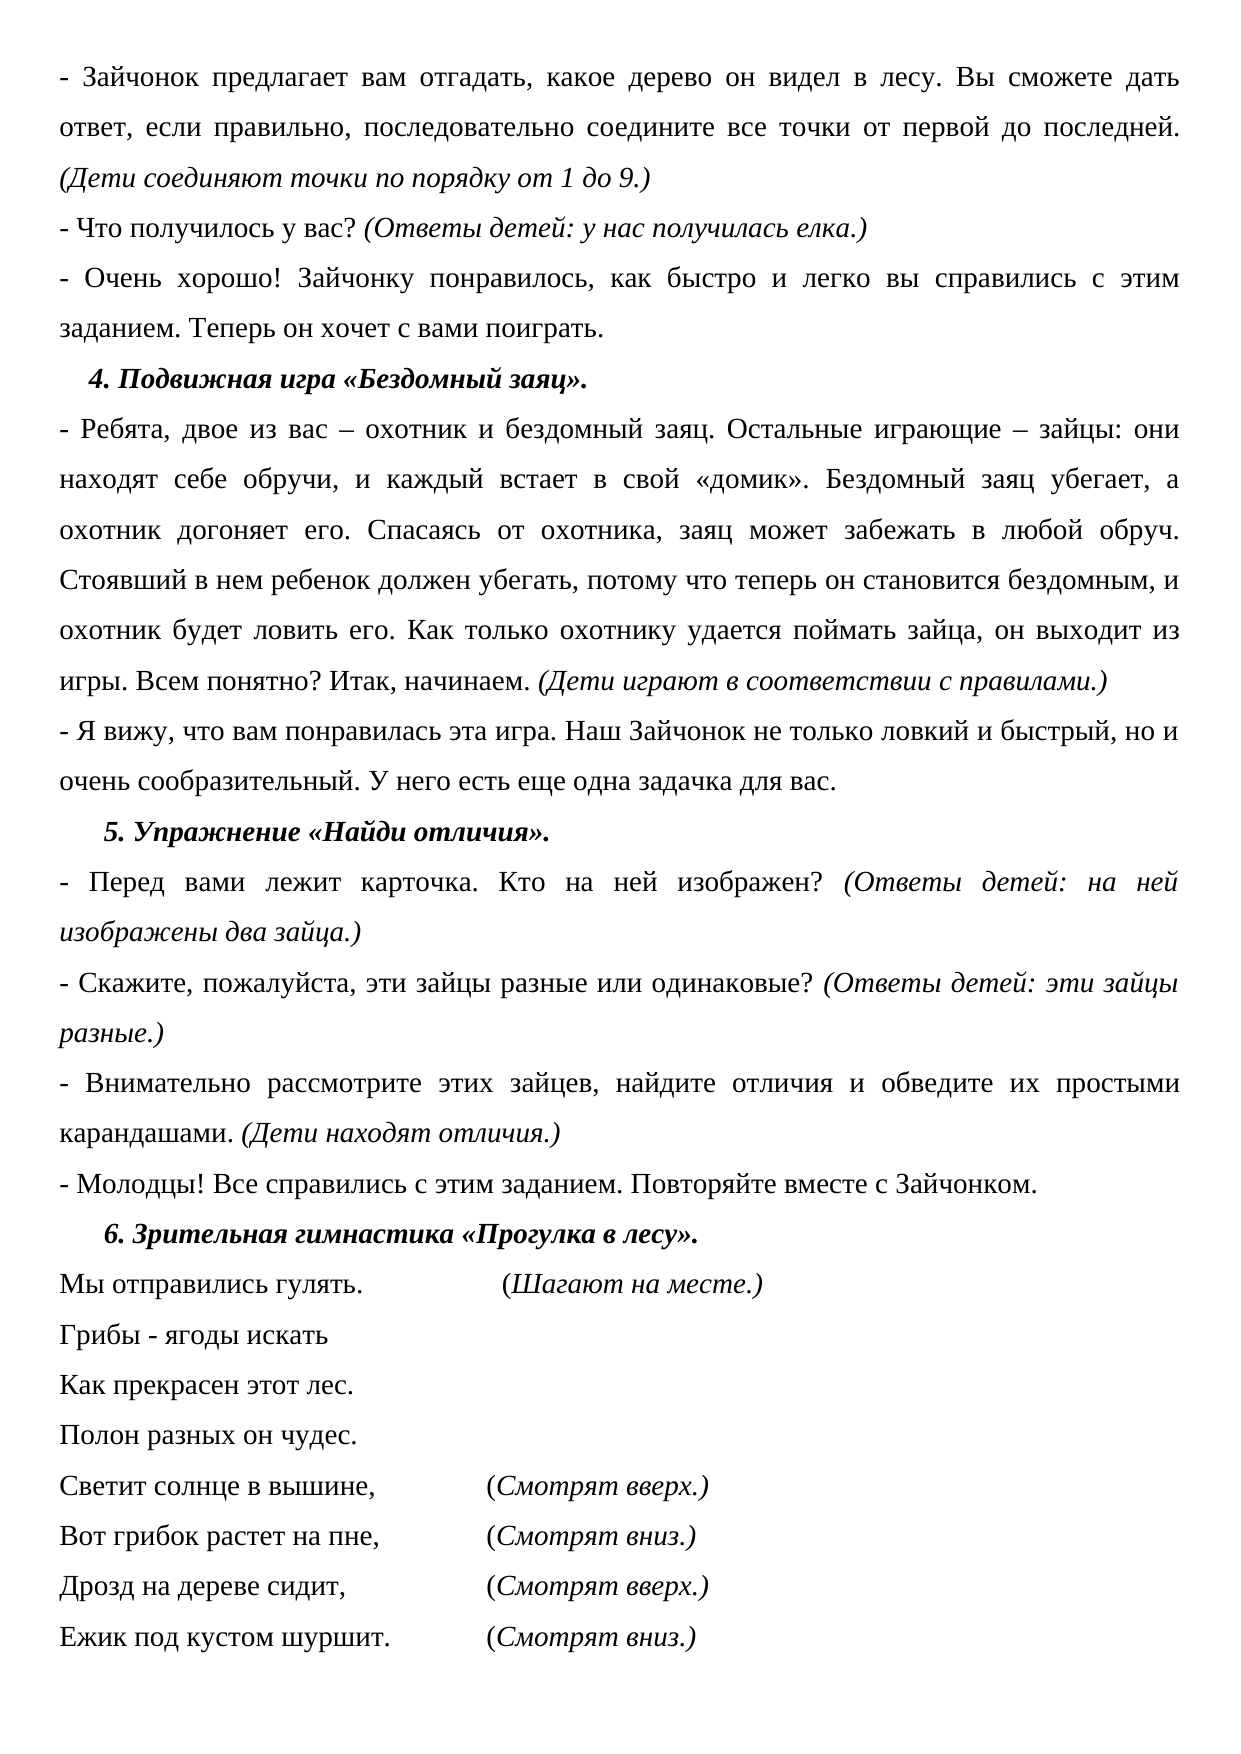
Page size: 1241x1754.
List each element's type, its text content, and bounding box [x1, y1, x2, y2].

text - Скажите, пожалуйста, эти зайцы разные или одинаковые? (Ответы детей: эти зайцы разные.) [59, 965, 1181, 1048]
text 5. Упражнение «Найди отличия». [103, 814, 1181, 847]
text - Зайчонок предлагает вам отгадать, какое дерево он видел в лесу. Вы сможете дать ответ, если правильно, последовательно соедините все точки от первой до последней. (Дети соединяют точки по порядку от 1 до 9.) [59, 59, 1181, 193]
text - Ребята, двое из вас – охотник и бездомный заяц. Остальные играющие – зайцы: они находят себе обручи, и каждый встает в свой «домик». Бездомный заяц убегает, а охотник догоняет его. Спасаясь от охотника, заяц может забежать в любой обруч. Стоявший в нем ребенок должен убегать, потому что теперь он становится бездомным, и охотник будет ловить его. Как только охотнику удается поймать зайца, он выходит из игры. Всем понятно? Итак, начинаем. (Дети играют в соответствии с правилами.) [59, 411, 1181, 696]
text - Внимательно рассмотрите этих зайцев, найдите отличия и обведите их простыми карандашами. (Дети находят отличия.) [59, 1065, 1181, 1149]
text Грибы - ягоды искать [59, 1317, 1181, 1350]
text - Перед вами лежит карточка. Кто на ней изображен? (Ответы детей: на ней изображены два зайца.) [59, 864, 1181, 948]
text Как прекрасен этот лес. [59, 1367, 1181, 1401]
text Полон разных он чудес. [59, 1417, 1181, 1451]
text Дрозд на дереве сидит, (Смотрят вверх.) [59, 1568, 1181, 1602]
text - Что получилось у вас? (Ответы детей: у нас получилась елка.) [59, 210, 1181, 243]
text Светит солнце в вышине, (Смотрят вверх.) [59, 1468, 1181, 1501]
text 6. Зрительная гимнастика «Прогулка в лесу». [103, 1216, 1181, 1250]
text Ежик под кустом шуршит. (Смотрят вниз.) [59, 1619, 1181, 1652]
text Мы отправились гулять. (Шагают на месте.) [59, 1267, 1181, 1300]
text - Молодцы! Все справились с этим заданием. Повторяйте вместе с Зайчонком. [59, 1166, 1181, 1199]
text Вот грибок растет на пне, (Смотрят вниз.) [59, 1518, 1181, 1552]
text - Очень хорошо! Зайчонку понравилось, как быстро и легко вы справились с этим заданием. Теперь он хочет с вами поиграть. [59, 260, 1181, 344]
text 4. Подвижная игра «Бездомный заяц». [89, 361, 1181, 394]
text - Я вижу, что вам понравилась эта игра. Наш Зайчонок не только ловкий и быстрый, но и очень сообразительный. У него есть еще одна задачка для вас. [59, 713, 1181, 797]
